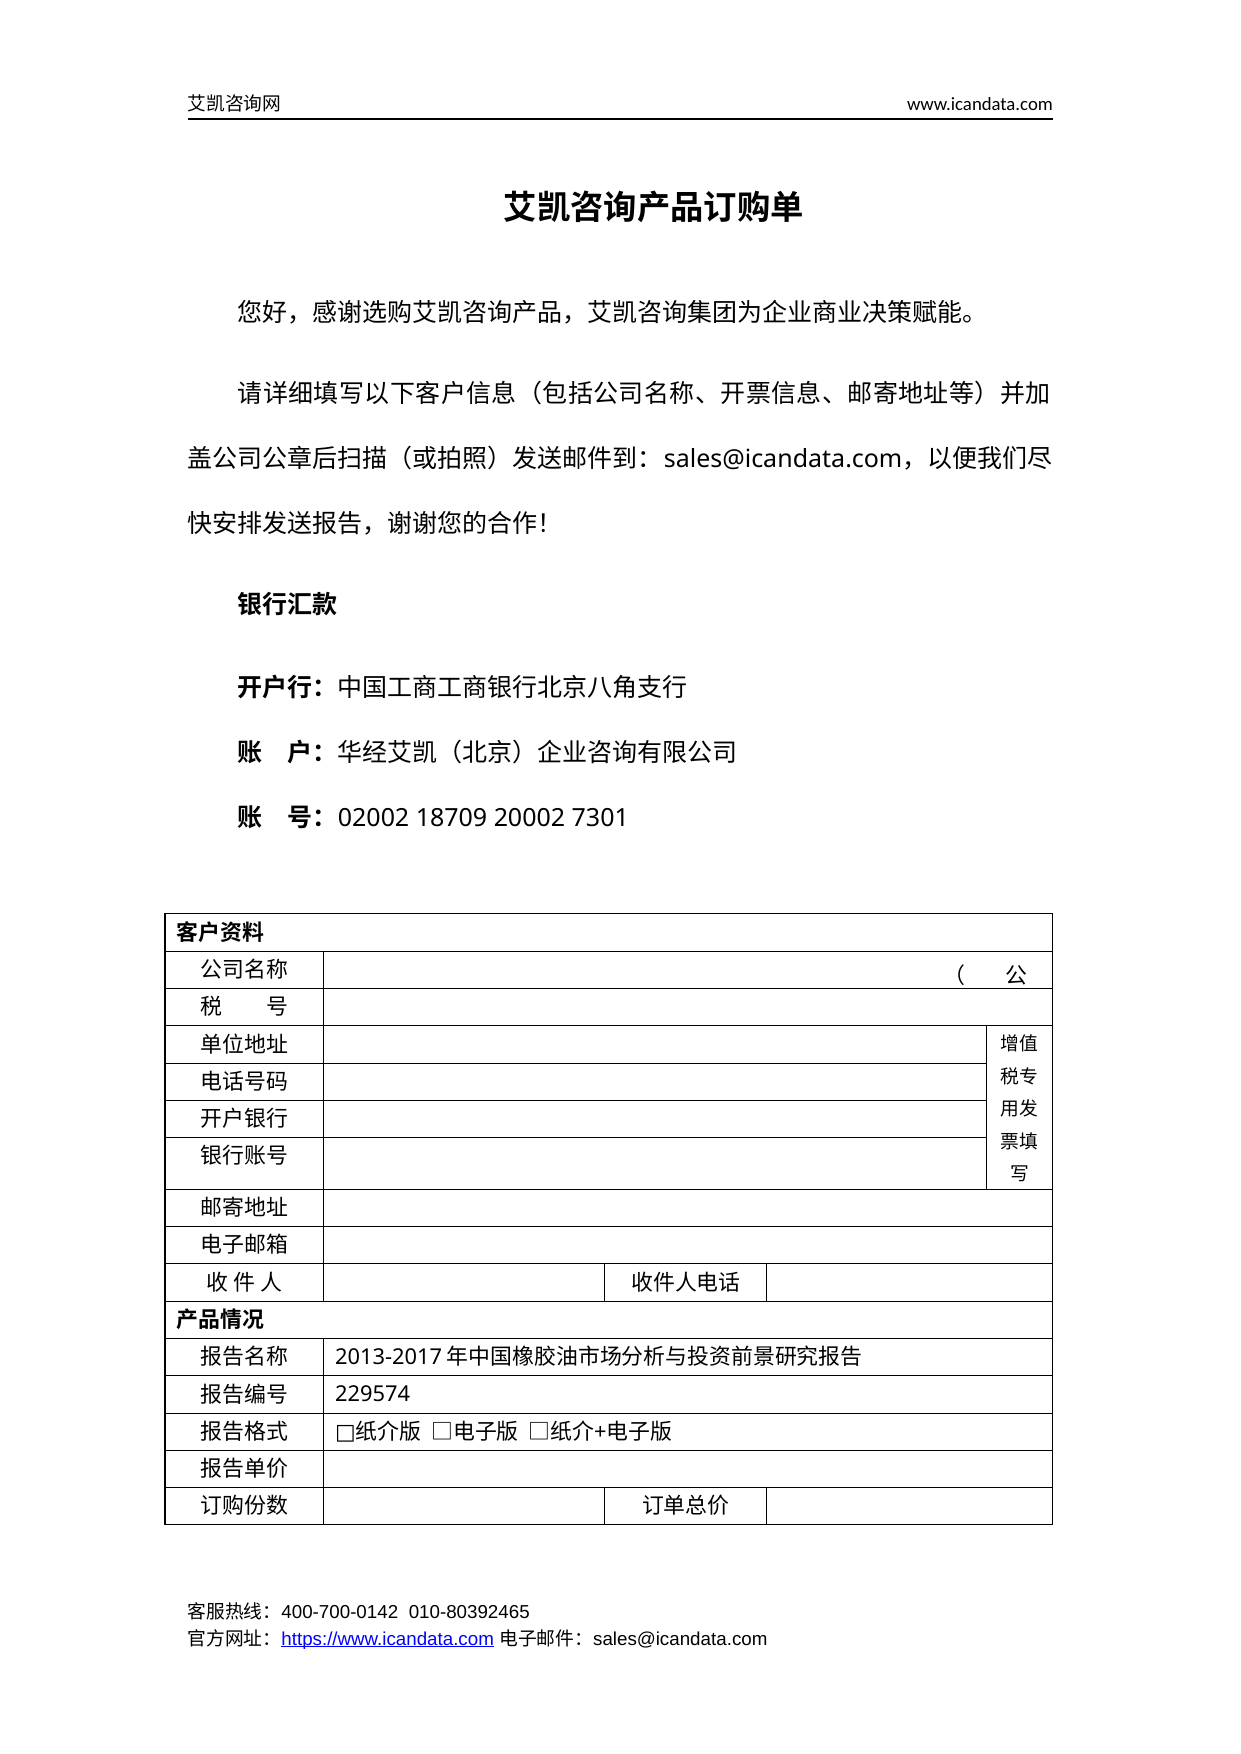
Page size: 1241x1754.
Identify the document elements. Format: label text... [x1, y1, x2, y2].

table_cell 银行账号 [166, 1138, 323, 1189]
table_cell [324, 1451, 1052, 1487]
text 银行汇款 [187, 570, 1053, 635]
table_cell 报告编号 [166, 1376, 323, 1412]
table_cell [324, 1064, 986, 1100]
table_cell 开户银行 [166, 1101, 323, 1137]
table_cell [324, 1138, 986, 1189]
table_cell 产品情况 [166, 1302, 1052, 1338]
table_cell 229574 [324, 1376, 1052, 1412]
text 账 户：华经艾凯（北京）企业咨询有限公司 [187, 718, 1053, 783]
table_cell [324, 1227, 1052, 1263]
text 开户行：中国工商工商银行北京八角支行 [187, 653, 1053, 718]
table_cell 邮寄地址 [166, 1190, 323, 1226]
table_cell 2013-2017年中国橡胶油市场分析与投资前景研究报告 [324, 1339, 1052, 1375]
table_cell 订购份数 [166, 1488, 323, 1524]
table_cell 订单总价 [605, 1488, 766, 1524]
table_cell 税 号 [166, 989, 323, 1025]
text 艾凯咨询产品订购单 [187, 172, 1053, 237]
table_cell [324, 1026, 986, 1062]
table_cell 报告名称 [166, 1339, 323, 1375]
table_cell [324, 989, 1052, 1025]
table_cell 单位地址 [166, 1026, 323, 1062]
table_cell 收 件 人 [166, 1264, 323, 1301]
text 您好，感谢选购艾凯咨询产品，艾凯咨询集团为企业商业决策赋能。 [187, 278, 1053, 343]
table_cell [324, 952, 1052, 988]
text 请详细填写以下客户信息（包括公司名称、开票信息、邮寄地址等）并加盖公司公章后扫描（或拍照）发送邮件到：sales@icandata.com，以便我们尽快安排发送报告，谢谢您的合作！ [187, 359, 1053, 554]
table_cell [324, 1264, 604, 1301]
table_cell 电子邮箱 [166, 1227, 323, 1263]
table_cell 报告单价 [166, 1451, 323, 1487]
text 账 号：02002 18709 20002 7301 [187, 783, 1053, 848]
table_cell [767, 1488, 1052, 1524]
table_cell [767, 1264, 1052, 1301]
table_cell [324, 1488, 604, 1524]
table_cell 公司名称 [166, 952, 323, 988]
table_cell [324, 1101, 986, 1137]
table_cell 收件人电话 [605, 1264, 766, 1301]
table_cell 增值税专用发票填写 [987, 1026, 1052, 1189]
table_header 客户资料 [166, 914, 1052, 951]
table_cell [324, 1190, 1052, 1226]
table_cell □纸介版 □电子版 □纸介+电子版 [324, 1414, 1052, 1450]
table_cell 电话号码 [166, 1064, 323, 1100]
table_cell 报告格式 [166, 1414, 323, 1450]
